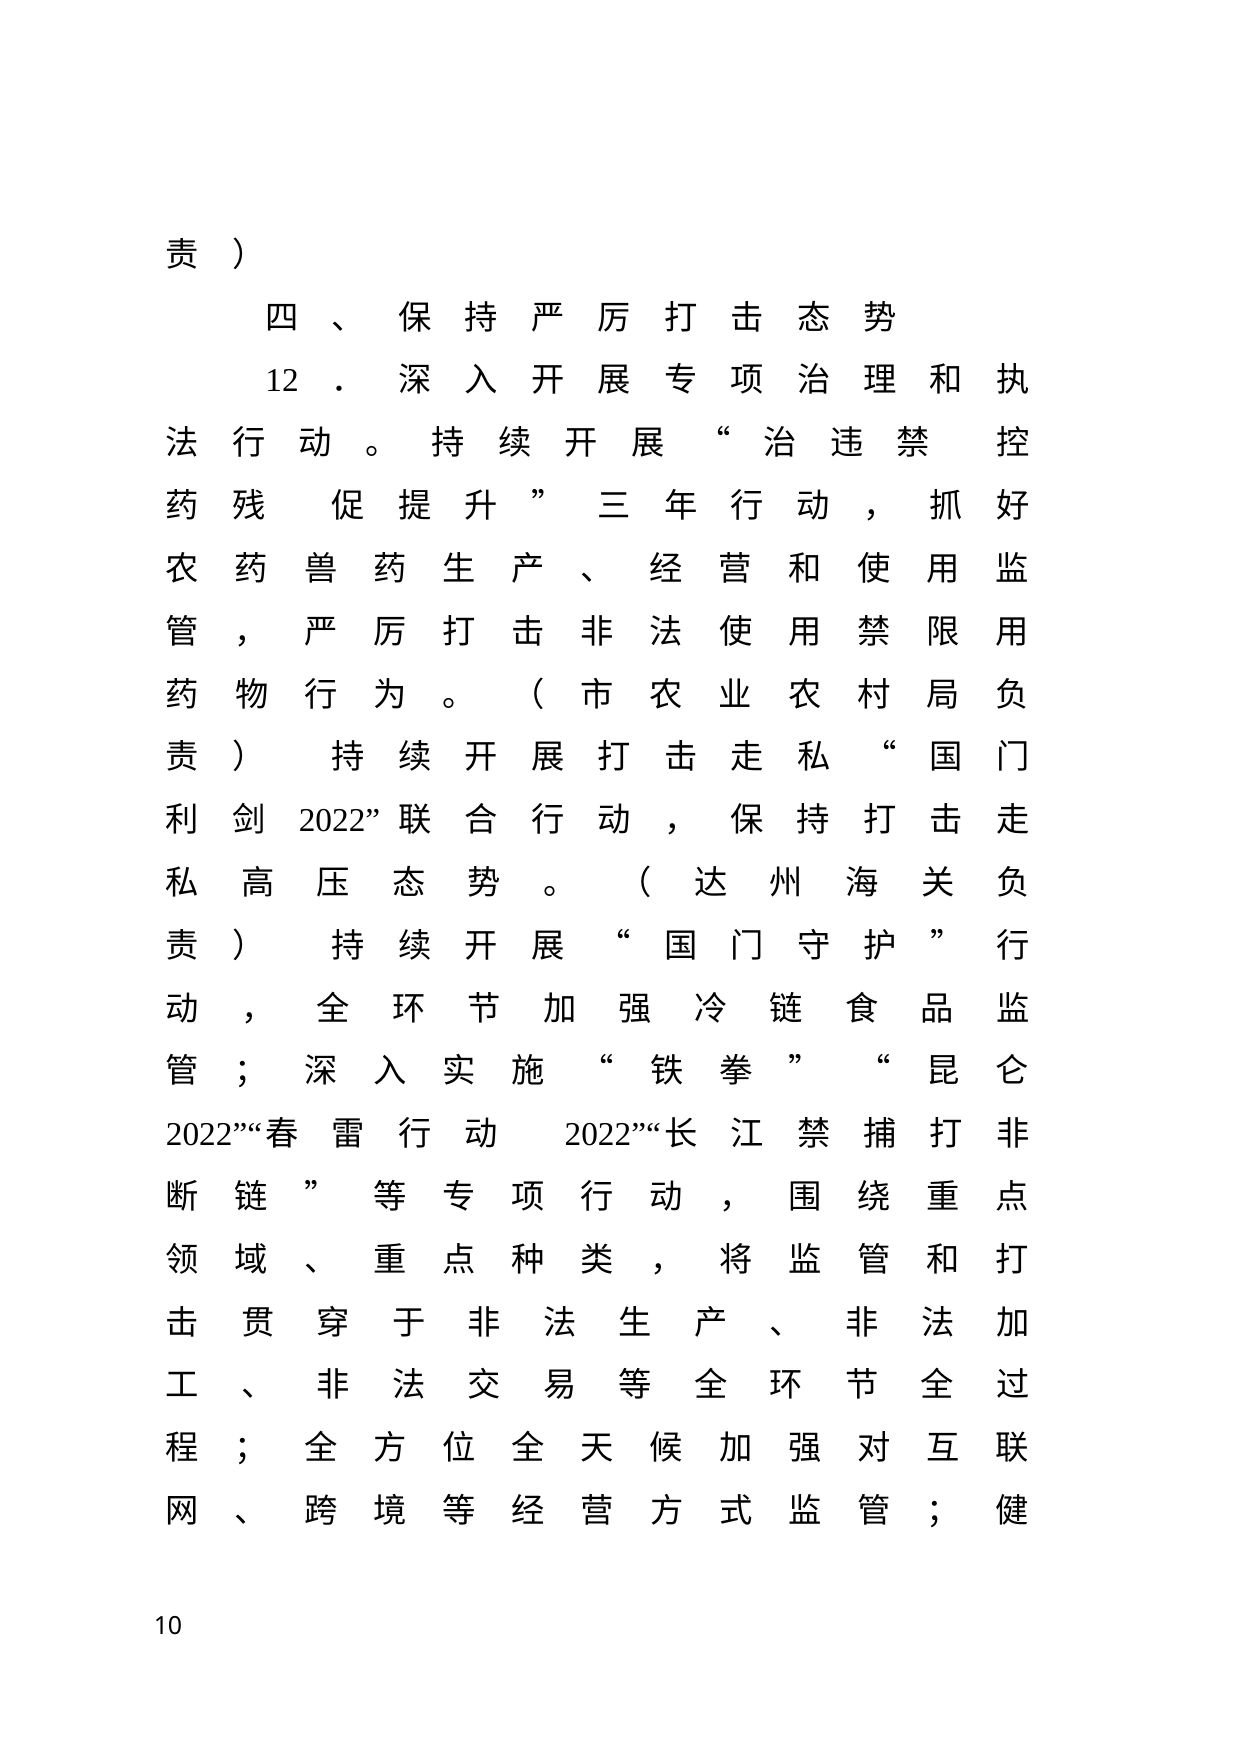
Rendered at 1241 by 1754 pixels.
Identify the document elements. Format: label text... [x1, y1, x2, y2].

list 四、保持严厉打击态势 [166, 283, 1063, 346]
list 11．严格特殊食品企业监管。严格特殊食品、保健食品安全监管，稳步推进母婴用品店特殊食品规范经营行动，持续强化体系检查、飞行检查等监管方式。（市市场监管负责） [166, 220, 1063, 283]
